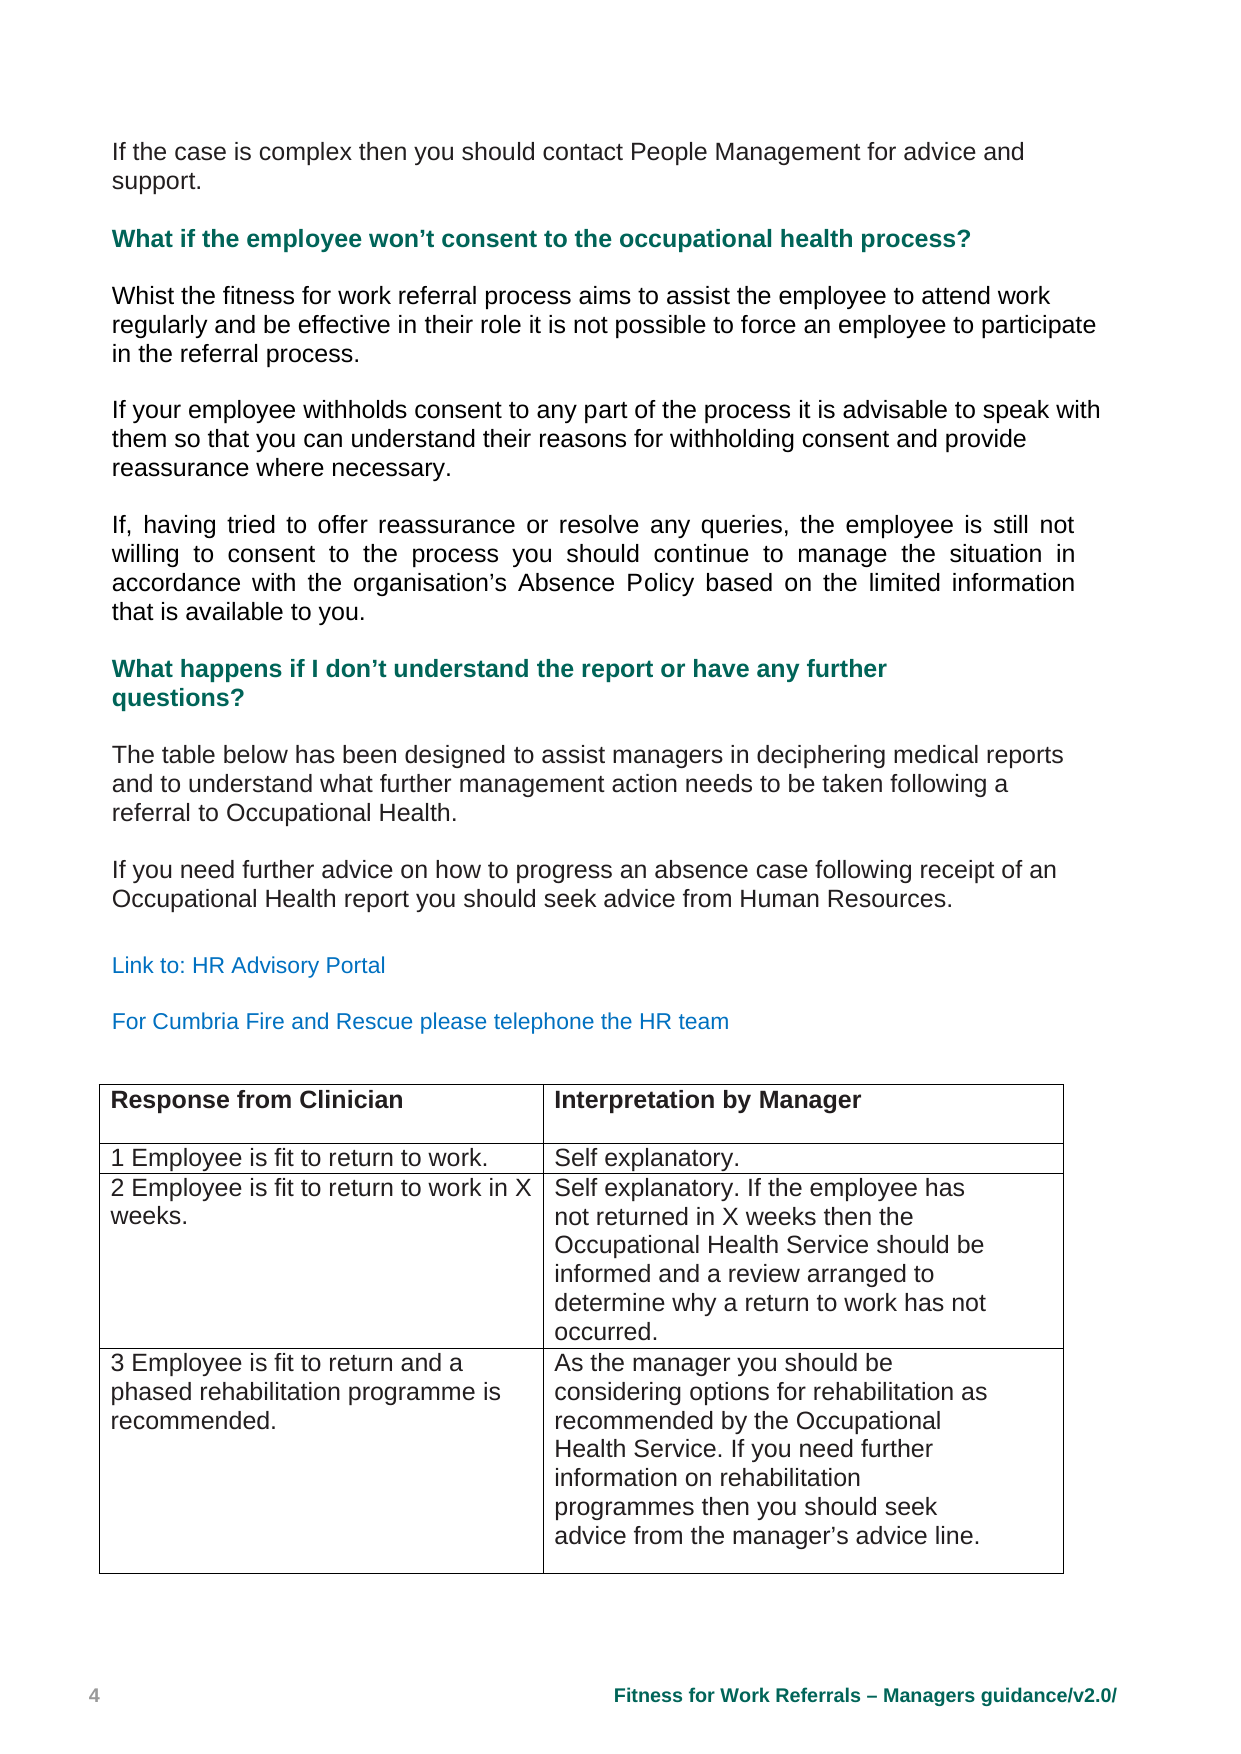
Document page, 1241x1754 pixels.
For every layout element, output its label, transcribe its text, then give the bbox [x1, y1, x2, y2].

text Whist the fitness for work referral process aims to assist the employee to attend work regularly and be effective in their role it is not possible to force an employee to participate in the referral process. [112, 281, 1097, 367]
table_cell As the manager you should be considering options for rehabilitation as recommended by the Occupational Health Service. If you need further information on rehabilitation programmes then you should seek advice from the manager’s advice line. [544, 1349, 1063, 1573]
text If your employee withholds consent to any part of the process it is advisable to speak with them so that you can understand their reasons for withholding consent and provide reassurance where necessary. [112, 396, 1106, 482]
text The table below has been designed to assist managers in deciphering medical reports and to understand what further management action needs to be taken following a referral to Occupational Health. [112, 740, 1089, 827]
text What if the employee won’t consent to the occupational health process? [112, 224, 1124, 252]
text What happens if I don’t understand the report or have any further questions? [112, 654, 1016, 712]
text Link to: HR Advisory Portal [89, 952, 1122, 979]
table_cell 1 Employee is fit to return to work. [100, 1144, 543, 1173]
table_cell Self explanatory. [544, 1144, 1063, 1173]
table_cell Self explanatory. If the employee has not returned in X weeks then the Occupational Health Service should be informed and a review arranged to determine why a return to work has not occurred. [544, 1174, 1063, 1348]
table_header Response from Clinician [100, 1085, 543, 1143]
table_cell 3 Employee is fit to return and a phased rehabilitation programme is recommended. [100, 1349, 543, 1573]
text If you need further advice on how to progress an absence case following receipt of an Occupational Health report you should seek advice from Human Resources. [112, 855, 1087, 913]
text For Cumbria Fire and Rescue please telephone the HR team [89, 1008, 1122, 1034]
text If the case is complex then you should contact People Management for advice and support. [112, 137, 1098, 195]
table_header Interpretation by Manager [544, 1085, 1063, 1143]
table_cell 2 Employee is fit to return to work in X weeks. [100, 1174, 543, 1348]
text If, having tried to offer reassurance or resolve any queries, the employee is still not willing to consent to the process you should continue to manage the situation in accordance with the organisation’s Absence Policy based on the limited information that is available to you. [112, 510, 1076, 625]
